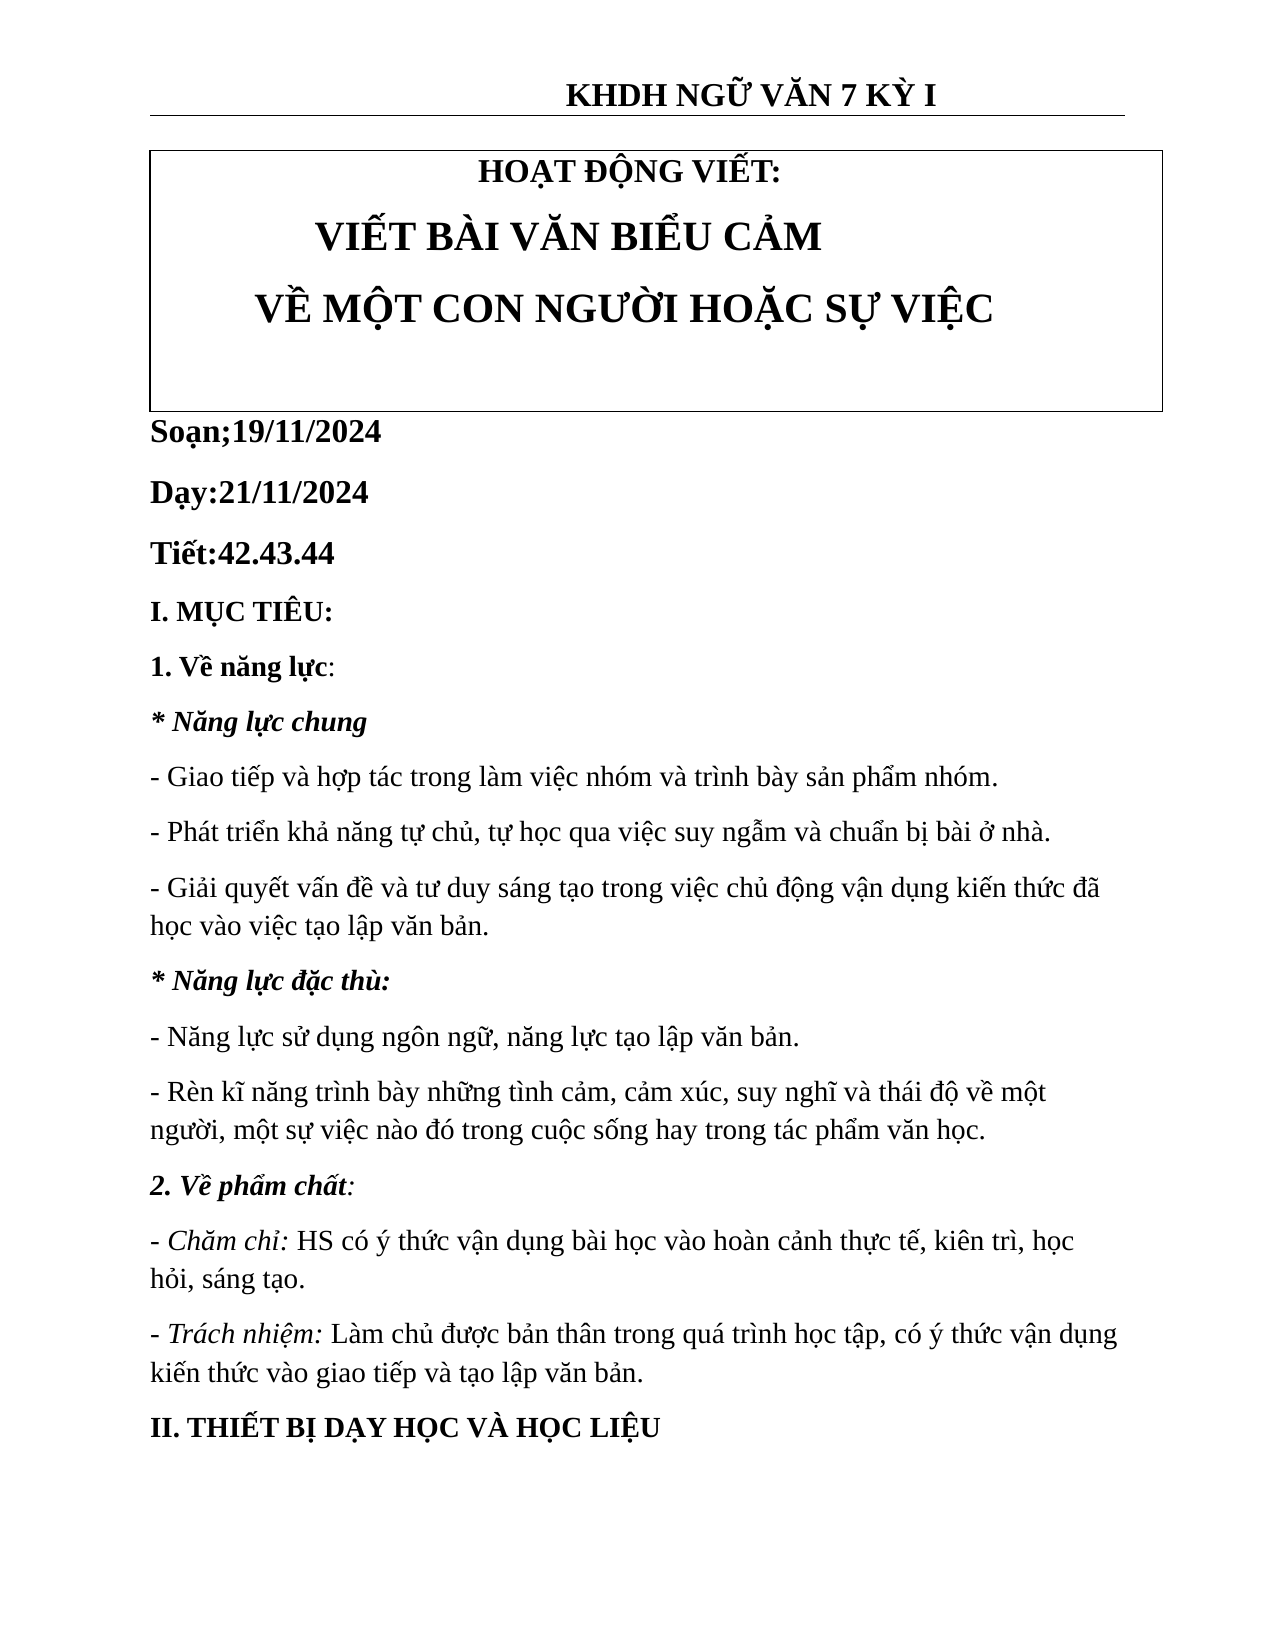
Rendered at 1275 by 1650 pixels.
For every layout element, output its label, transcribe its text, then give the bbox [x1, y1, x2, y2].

text - Phát triển khả năng tự chủ, tự học qua việc suy ngẫm và chuẩn bị bài ở nhà. [150, 814, 1125, 848]
text * Năng lực chung [150, 704, 1125, 738]
text - Chăm chỉ: HS có ý thức vận dụng bài học vào hoàn cảnh thực tế, kiên trì, học hỏi, sáng tạo. [150, 1223, 1125, 1295]
text Tiết:42.43.44 [150, 533, 1125, 571]
text II. THIẾT BỊ DẠY HỌC VÀ HỌC LIỆU [150, 1410, 1125, 1444]
text Dạy:21/11/2024 [150, 472, 1125, 511]
text I. MỤC TIÊU: [150, 594, 1125, 627]
text - Giao tiếp và hợp tác trong làm việc nhóm và trình bày sản phẩm nhóm. [150, 759, 1125, 793]
text - Rèn kĩ năng trình bày những tình cảm, cảm xúc, suy nghĩ và thái độ về một người, một sự việc nào đó trong cuộc sống hay trong tác phẩm văn học. [150, 1074, 1125, 1146]
text Soạn;19/11/2024 [150, 412, 1125, 450]
text - Giải quyết vấn đề và tư duy sáng tạo trong việc chủ động vận dụng kiến thức đã học vào việc tạo lập văn bản. [150, 870, 1125, 942]
text * Năng lực đặc thù: [150, 963, 1125, 997]
text - Trách nhiệm: Làm chủ được bản thân trong quá trình học tập, có ý thức vận dụng kiến thức vào giao tiếp và tạo lập văn bản. [150, 1317, 1125, 1389]
table_header HOẠT ĐỘNG VIẾT: VIẾT BÀI VĂN BIỂU CẢM VỀ MỘT CON NGƯỜI HOẶC SỰ VIỆC [151, 151, 1162, 411]
text 1. Về năng lực: [150, 649, 1125, 682]
text - Năng lực sử dụng ngôn ngữ, năng lực tạo lập văn bản. [150, 1019, 1125, 1052]
text 2. Về phẩm chất: [150, 1168, 1125, 1201]
